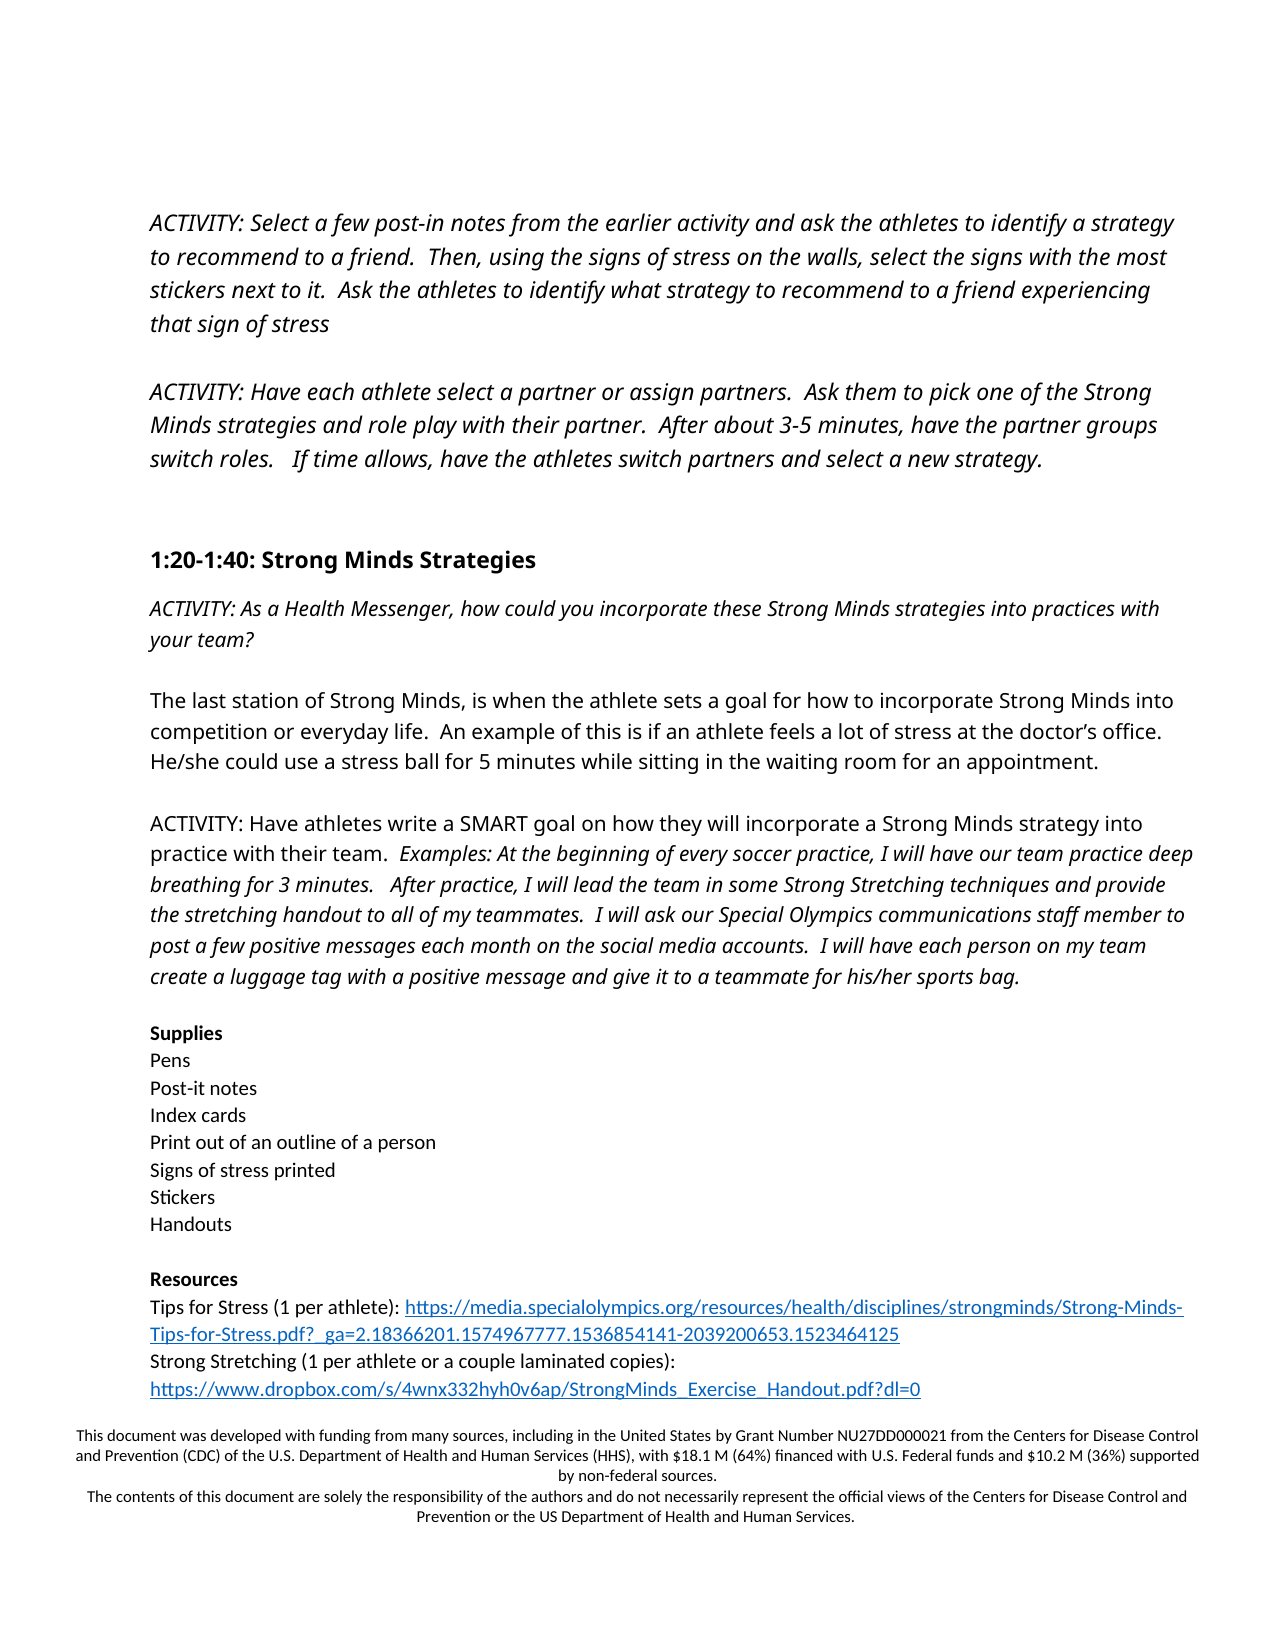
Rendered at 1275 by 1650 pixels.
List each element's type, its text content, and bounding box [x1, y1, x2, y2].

list ACTIVITY: Have each athlete select a partner or assign partners. Ask them to pick one of the Strong Minds strategies and role play with their partner. After about 3-5 minutes, have the partner groups switch roles. If time allows, have the athletes switch partners and select a new strategy. [150, 376, 1200, 474]
list Signs of stress printed [150, 1157, 1200, 1182]
list https://www.dropbox.com/s/4wnx332hyh0v6ap/StrongMinds_Exercise_Handout.pdf?dl=0 [150, 1376, 1200, 1401]
list ACTIVITY: Select a few post-in notes from the earlier activity and ask the athletes to identify a strategy to recommend to a friend. Then, using the signs of stress on the walls, select the signs with the most stickers next to it. Ask the athletes to identify what strategy to recommend to a friend experiencing that sign of stress [150, 207, 1200, 339]
list Handouts [150, 1212, 1200, 1237]
list Strong Stretching (1 per athlete or a couple laminated copies): [150, 1349, 1200, 1374]
list Post-it notes [150, 1075, 1200, 1100]
list Supplies [150, 1020, 1200, 1045]
list Index cards [150, 1102, 1200, 1127]
list Resources [150, 1266, 1200, 1292]
list Pens [150, 1047, 1200, 1073]
list Tips for Stress (1 per athlete): https://media.specialolympics.org/resources/health/disciplines/strongminds/Strong-Minds-Tips-for-Stress.pdf?_ga=2.18366201.1574967777.1536854141-2039200653.1523464125 [150, 1294, 1200, 1347]
list ACTIVITY: As a Health Messenger, how could you incorporate these Strong Minds strategies into practices with your team? [150, 594, 1200, 653]
list Stickers [150, 1184, 1200, 1210]
list ACTIVITY: Have athletes write a SMART goal on how they will incorporate a Strong Minds strategy into practice with their team. Examples: At the beginning of every soccer practice, I will have our team practice deep breathing for 3 minutes. After practice, I will lead the team in some Strong Stretching techniques and provide the stretching handout to all of my teammates. I will ask our Special Olympics communications staff member to post a few positive messages each month on the social media accounts. I will have each person on my team create a luggage tag with a positive message and give it to a teammate for his/her sports bag. [150, 809, 1200, 990]
text 1:20-1:40: Strong Minds Strategies [150, 544, 1200, 575]
list The last station of Strong Minds, is when the athlete sets a goal for how to incorporate Strong Minds into competition or everyday life. An example of this is if an athlete feels a lot of stress at the doctor’s office. He/she could use a stress ball for 5 minutes while sitting in the waiting room for an appointment. [150, 686, 1200, 776]
list Print out of an outline of a person [150, 1129, 1200, 1155]
